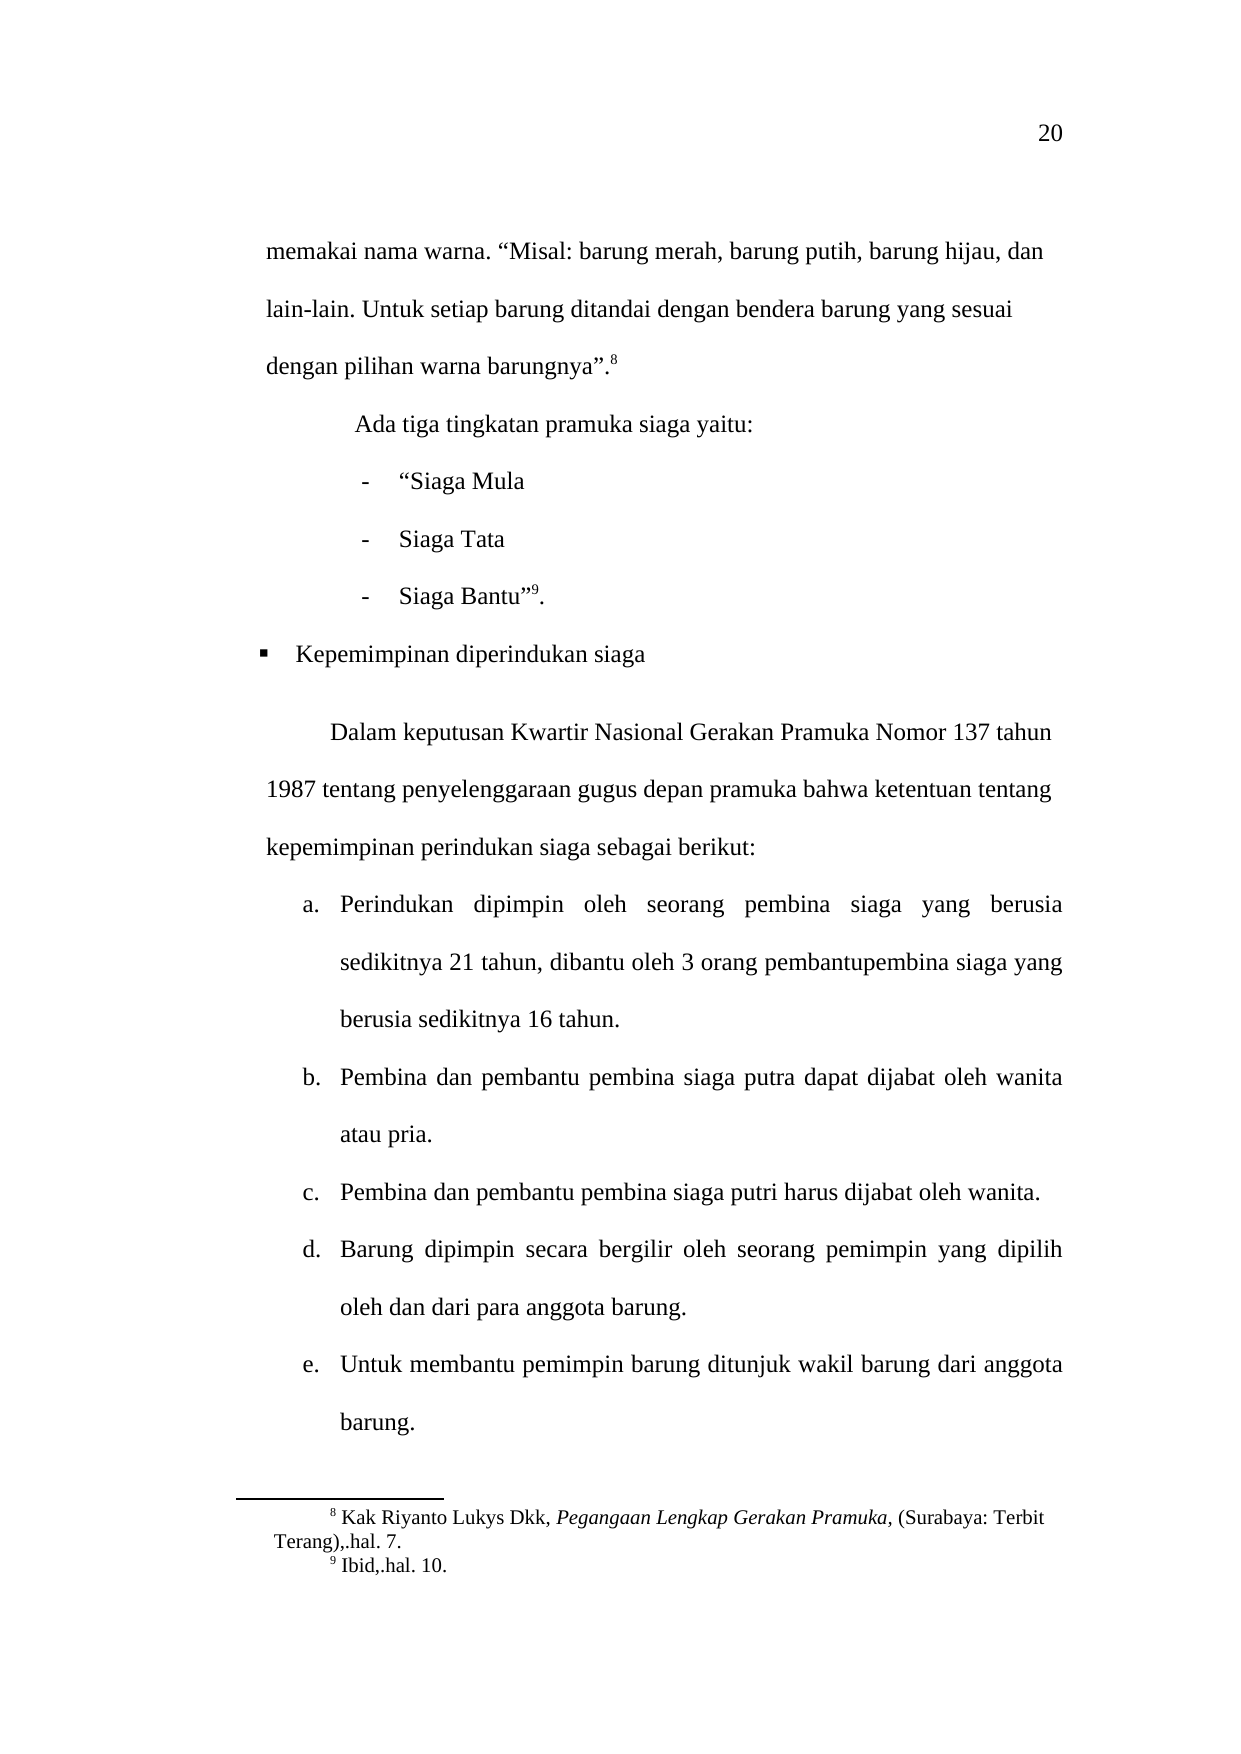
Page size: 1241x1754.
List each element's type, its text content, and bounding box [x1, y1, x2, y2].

list “Siaga Mula [361, 466, 1063, 495]
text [266, 236, 1063, 380]
list Pembina dan pembantu pembina siaga putri harus dijabat oleh wanita. [302, 1177, 1063, 1206]
list Perindukan dipimpin oleh seorang pembina siaga yang berusia sedikitnya 21 tahun, dibantu oleh 3 orang pembantupembina siaga yang berusia sedikitnya 16 tahun. [302, 889, 1063, 1033]
list Barung dipimpin secara bergilir oleh seorang pemimpin yang dipilih oleh dan dari para anggota barung. [302, 1234, 1063, 1321]
list Siaga Bantu”. [361, 581, 1063, 610]
list Kepemimpinan diperindukan siaga [258, 639, 1063, 667]
list Untuk membantu pemimpin barung ditunjuk wakil barung dari anggota barung. [302, 1349, 1063, 1436]
list Pembina dan pembantu pembina siaga putra dapat dijabat oleh wanita atau pria. [302, 1062, 1063, 1148]
text Ada tiga tingkatan pramuka siaga yaitu: [279, 409, 1063, 437]
list Siaga Tata [361, 524, 1063, 552]
text Dalam keputusan Kwartir Nasional Gerakan Pramuka Nomor 137 tahun 1987 tentang penyelenggaraan gugus depan pramuka bahwa ketentuan tentang kepemimpinan perindukan siaga sebagai berikut: [266, 717, 1063, 861]
